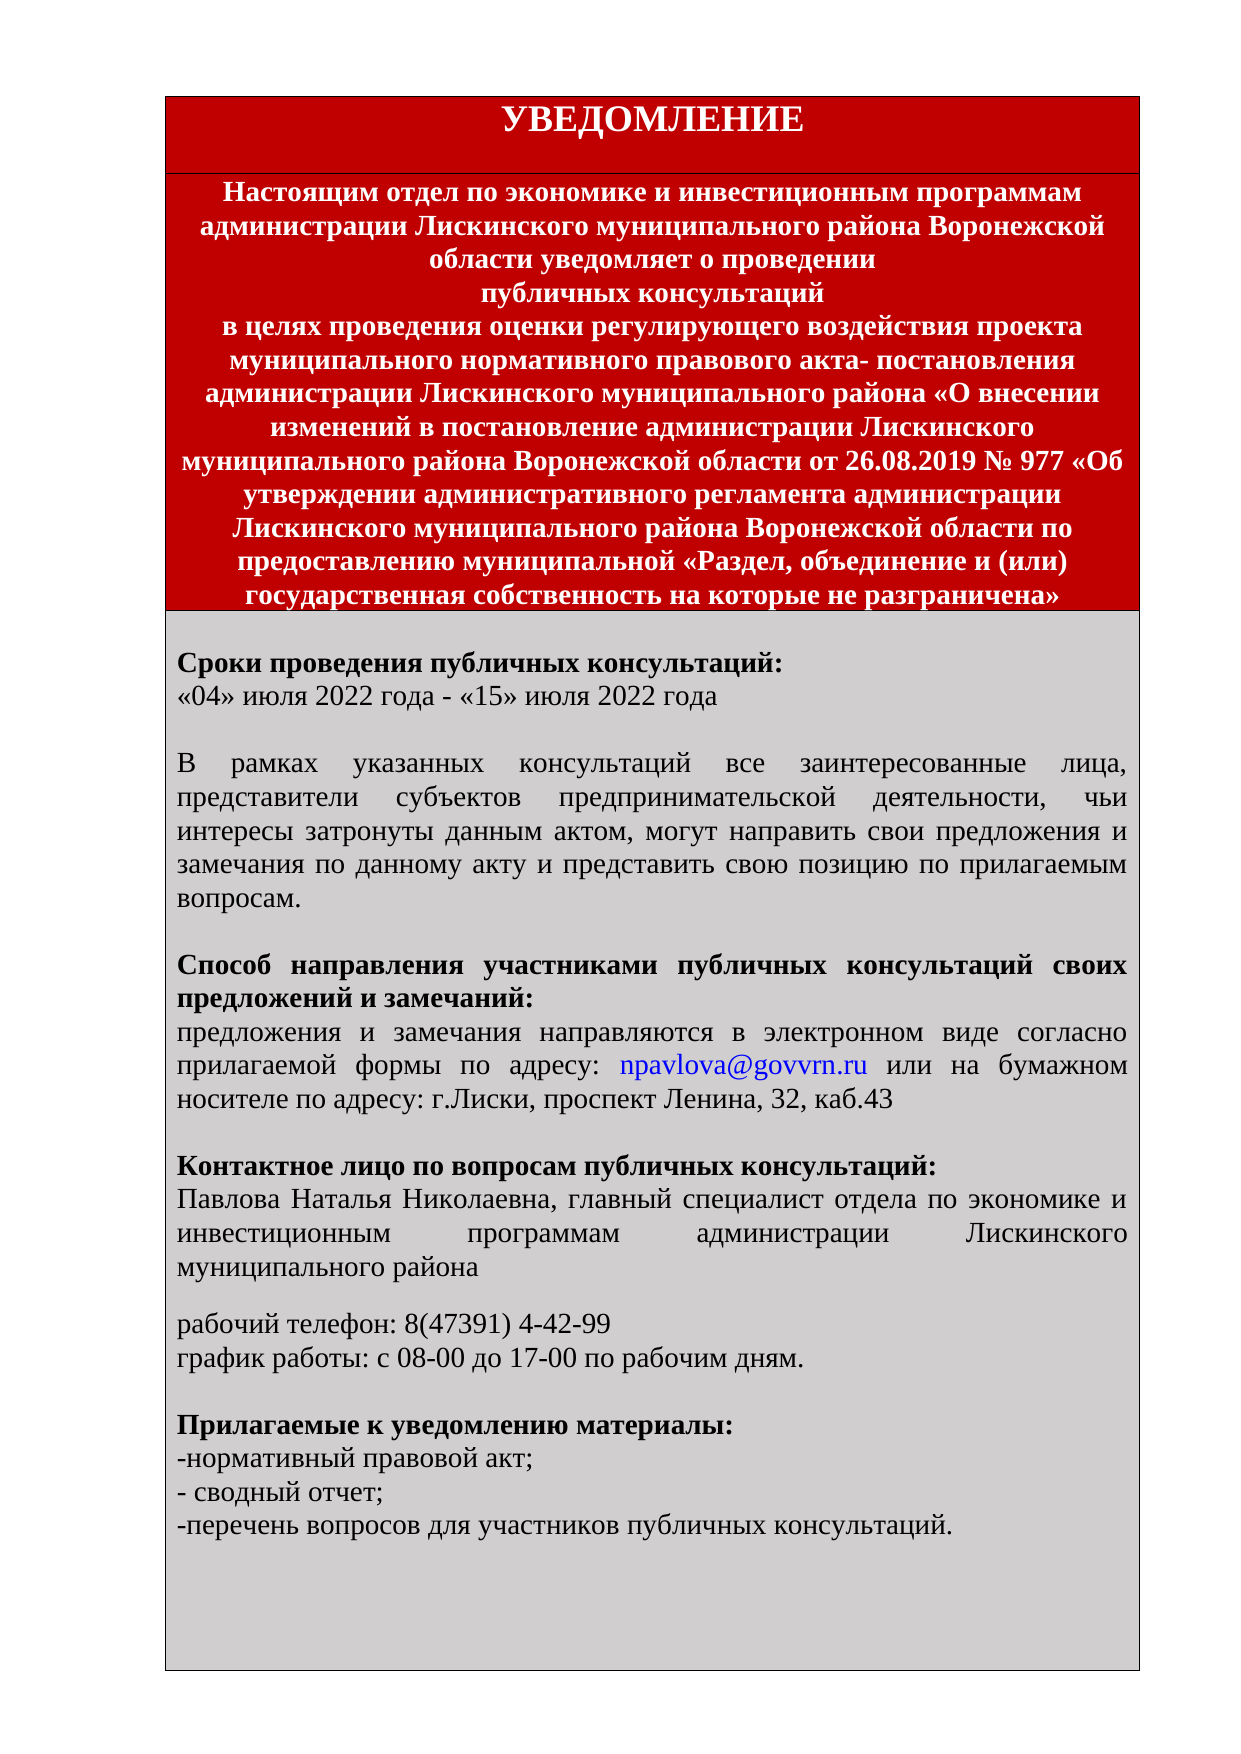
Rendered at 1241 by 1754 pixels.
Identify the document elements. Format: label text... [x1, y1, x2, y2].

table_cell Настоящим отдел по экономике и инвестиционным программам администрации Лискинского муниципального района Воронежской области уведомляет о проведении публичных консультаций в целях проведения оценки регулирующего воздействия проекта муниципального нормативного правового акта- постановления администрации Лискинского муниципального района «О внесении изменений в постановление администрации Лискинского муниципального района Воронежской области от 26.08.2019 № 977 «Об утверждении административного регламента администрации Лискинского муниципального района Воронежской области по предоставлению муниципальной «Раздел, объединение и (или) государственная собственность на которые не разграничена» [166, 174, 1139, 610]
table_header УВЕДОМЛЕНИЕ [166, 97, 1139, 173]
table_cell Сроки проведения публичных консультаций: «04» июля 2022 года - «15» июля 2022 года В рамках указанных консультаций все заинтересованные лица, представители субъектов предпринимательской деятельности, чьи интересы затронуты данным актом, могут направить свои предложения и замечания по данному акту и представить свою позицию по прилагаемым вопросам. Способ направления участниками публичных консультаций своих предложений и замечаний: предложения и замечания направляются в электронном виде согласно прилагаемой формы по адресу: npavlova@govvrn.ru или на бумажном носителе по адресу: г.Лиски, проспект Ленина, 32, каб.43 Контактное лицо по вопросам публичных консультаций: Павлова Наталья Николаевна, главный специалист отдела по экономике и инвестиционным программам администрации Лискинского муниципального района рабочий телефон: 8(47391) 4-42-99 график работы: с 08-00 до 17-00 по рабочим дням. Прилагаемые к уведомлению материалы: -нормативный правовой акт; - сводный отчет; -перечень вопросов для участников публичных консультаций. [166, 611, 1139, 1670]
